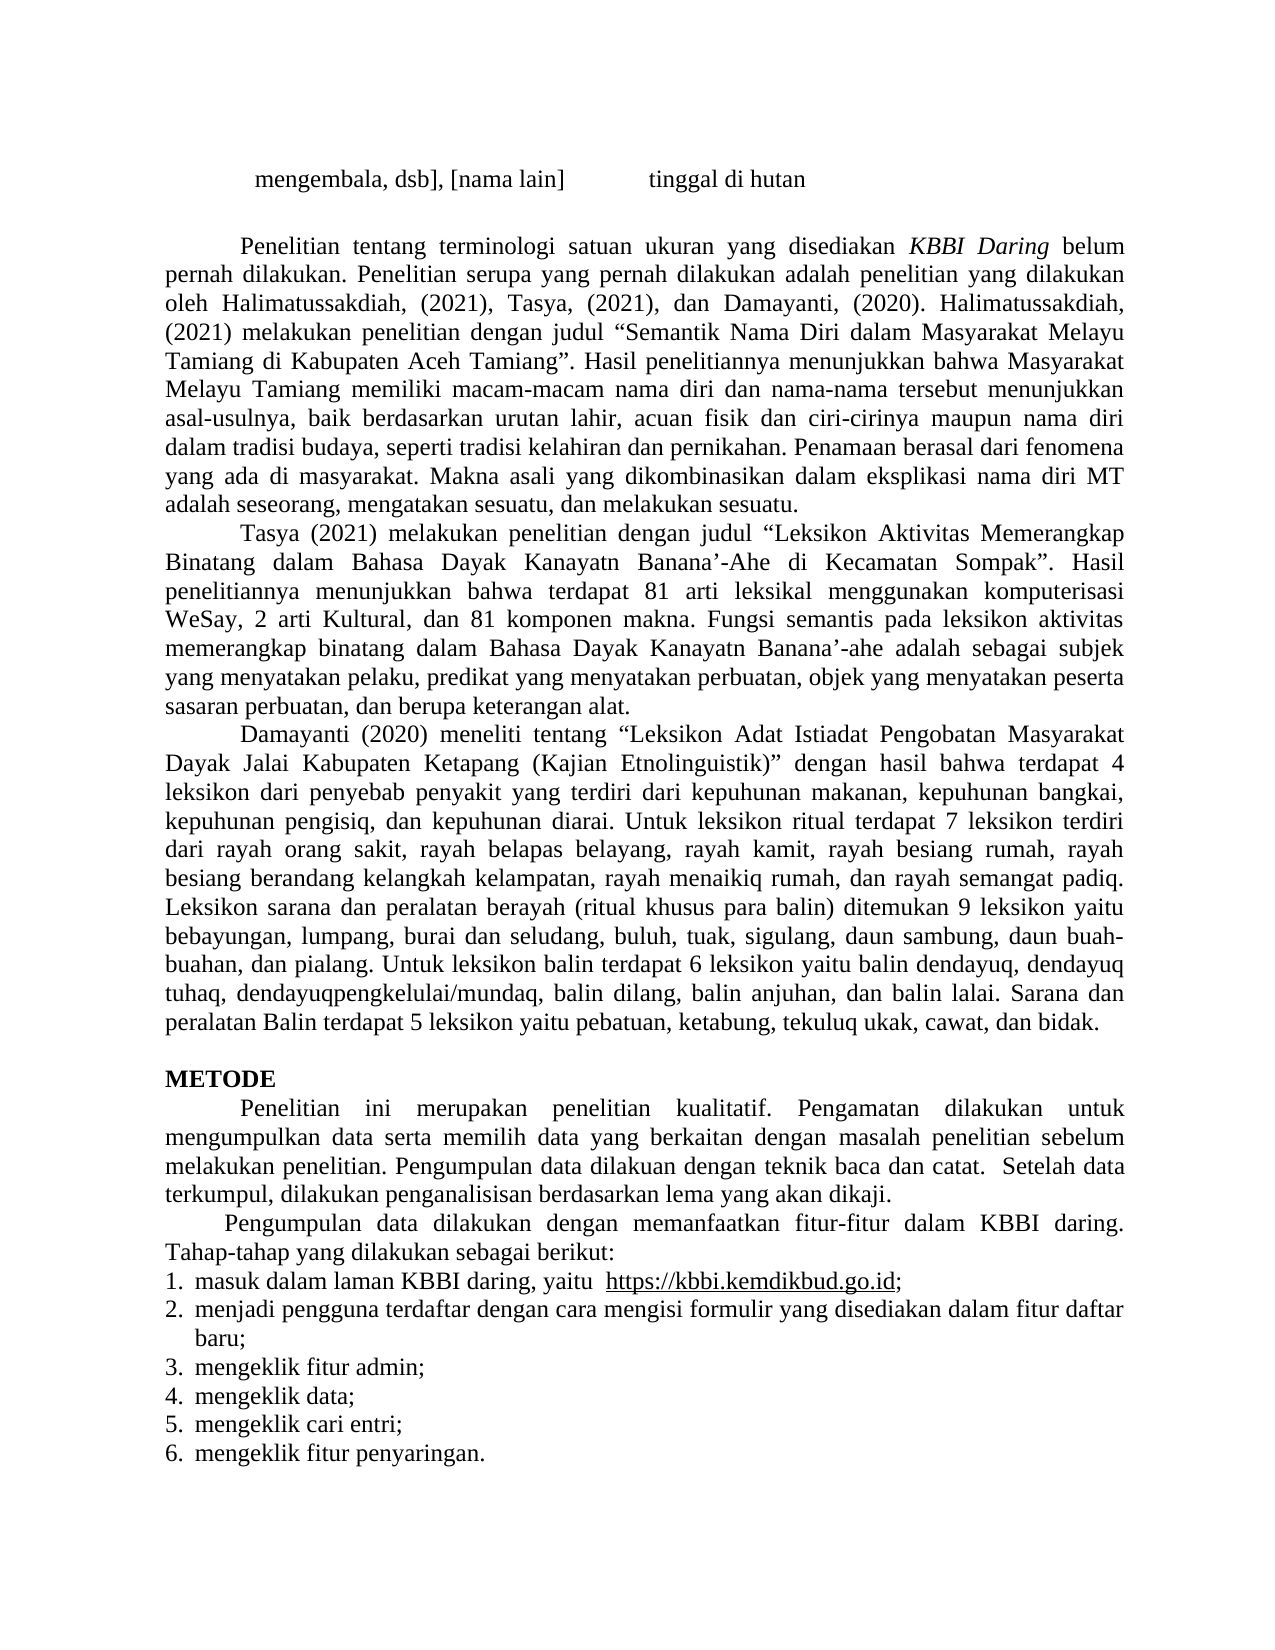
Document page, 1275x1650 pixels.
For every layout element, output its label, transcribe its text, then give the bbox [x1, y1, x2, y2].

list mengeklik cari entri; [165, 1409, 1125, 1438]
text Penelitian ini merupakan penelitian kualitatif. Pengamatan dilakukan untuk mengumpulkan data serta memilih data yang berkaitan dengan masalah penelitian sebelum melakukan penelitian. Pengumpulan data dilakuan dengan teknik baca dan catat. Setelah data terkumpul, dilakukan penganalisisan berdasarkan lema yang akan dikaji. [165, 1093, 1125, 1208]
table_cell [241, 156, 633, 200]
text METODE [165, 1064, 1125, 1093]
list mengeklik fitur penyaringan. [165, 1438, 1125, 1467]
text Tasya (2021) melakukan penelitian dengan judul “Leksikon Aktivitas Memerangkap Binatang dalam Bahasa Dayak Kanayatn Banana’-Ahe di Kecamatan Sompak”. Hasil penelitiannya menunjukkan bahwa terdapat 81 arti leksikal menggunakan komputerisasi WeSay, 2 arti Kultural, dan 81 komponen makna. Fungsi semantis pada leksikon aktivitas memerangkap binatang dalam Bahasa Dayak Kanayatn Banana’-ahe adalah sebagai subjek yang menyatakan pelaku, predikat yang menyatakan perbuatan, objek yang menyatakan peserta sasaran perbuatan, dan berupa keterangan alat. [165, 518, 1125, 719]
list Pengumpulan data dilakukan dengan memanfaatkan fitur-fitur dalam KBBI daring. Tahap-tahap yang dilakukan sebagai berikut: [165, 1208, 1125, 1266]
list mengeklik data; [165, 1381, 1125, 1409]
list mengeklik fitur admin; [165, 1352, 1125, 1381]
list Damayanti (2020) meneliti tentang “Leksikon Adat Istiadat Pengobatan Masyarakat Dayak Jalai Kabupaten Ketapang (Kajian Etnolinguistik)” dengan hasil bahwa terdapat 4 leksikon dari penyebab penyakit yang terdiri dari kepuhunan makanan, kepuhunan bangkai, kepuhunan pengisiq, dan kepuhunan diarai. Untuk leksikon ritual terdapat 7 leksikon terdiri dari rayah orang sakit, rayah belapas belayang, rayah kamit, rayah besiang rumah, rayah besiang berandang kelangkah kelampatan, rayah menaikiq rumah, dan rayah semangat padiq. Leksikon sarana dan peralatan berayah (ritual khusus para balin) ditemukan 9 leksikon yaitu bebayungan, lumpang, burai dan seludang, buluh, tuak, sigulang, daun sambung, daun buah-buahan, dan pialang. Untuk leksikon balin terdapat 6 leksikon yaitu balin dendayuq, dendayuq tuhaq, dendayuqpengkelulai/mundaq, balin dilang, balin anjuhan, dan balin lalai. Sarana dan peralatan Balin terdapat 5 leksikon yaitu pebatuan, ketabung, tekuluq ukak, cawat, dan bidak. [165, 719, 1125, 1036]
list menjadi pengguna terdaftar dengan cara mengisi formulir yang disediakan dalam fitur daftar baru; [165, 1294, 1125, 1352]
list masuk dalam laman KBBI daring, yaitu https://kbbi.kemdikbud.go.id; [165, 1266, 1125, 1294]
list Penelitian tentang terminologi satuan ukuran yang disediakan KBBI Daring belum pernah dilakukan. Penelitian serupa yang pernah dilakukan adalah penelitian yang dilakukan oleh Halimatussakdiah, (2021), Tasya, (2021), dan Damayanti, (2020). Halimatussakdiah, (2021) melakukan penelitian dengan judul “Semantik Nama Diri dalam Masyarakat Melayu Tamiang di Kabupaten Aceh Tamiang”. Hasil penelitiannya menunjukkan bahwa Masyarakat Melayu Tamiang memiliki macam-macam nama diri dan nama-nama tersebut menunjukkan asal-usulnya, baik berdasarkan urutan lahir, acuan fisik dan ciri-cirinya maupun nama diri dalam tradisi budaya, seperti tradisi kelahiran dan pernikahan. Penamaan berasal dari fenomena yang ada di masyarakat. Makna asali yang dikombinasikan dalam eksplikasi nama diri MT adalah seseorang, mengatakan sesuatu, dan melakukan sesuatu. [165, 231, 1125, 518]
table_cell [635, 156, 1049, 200]
